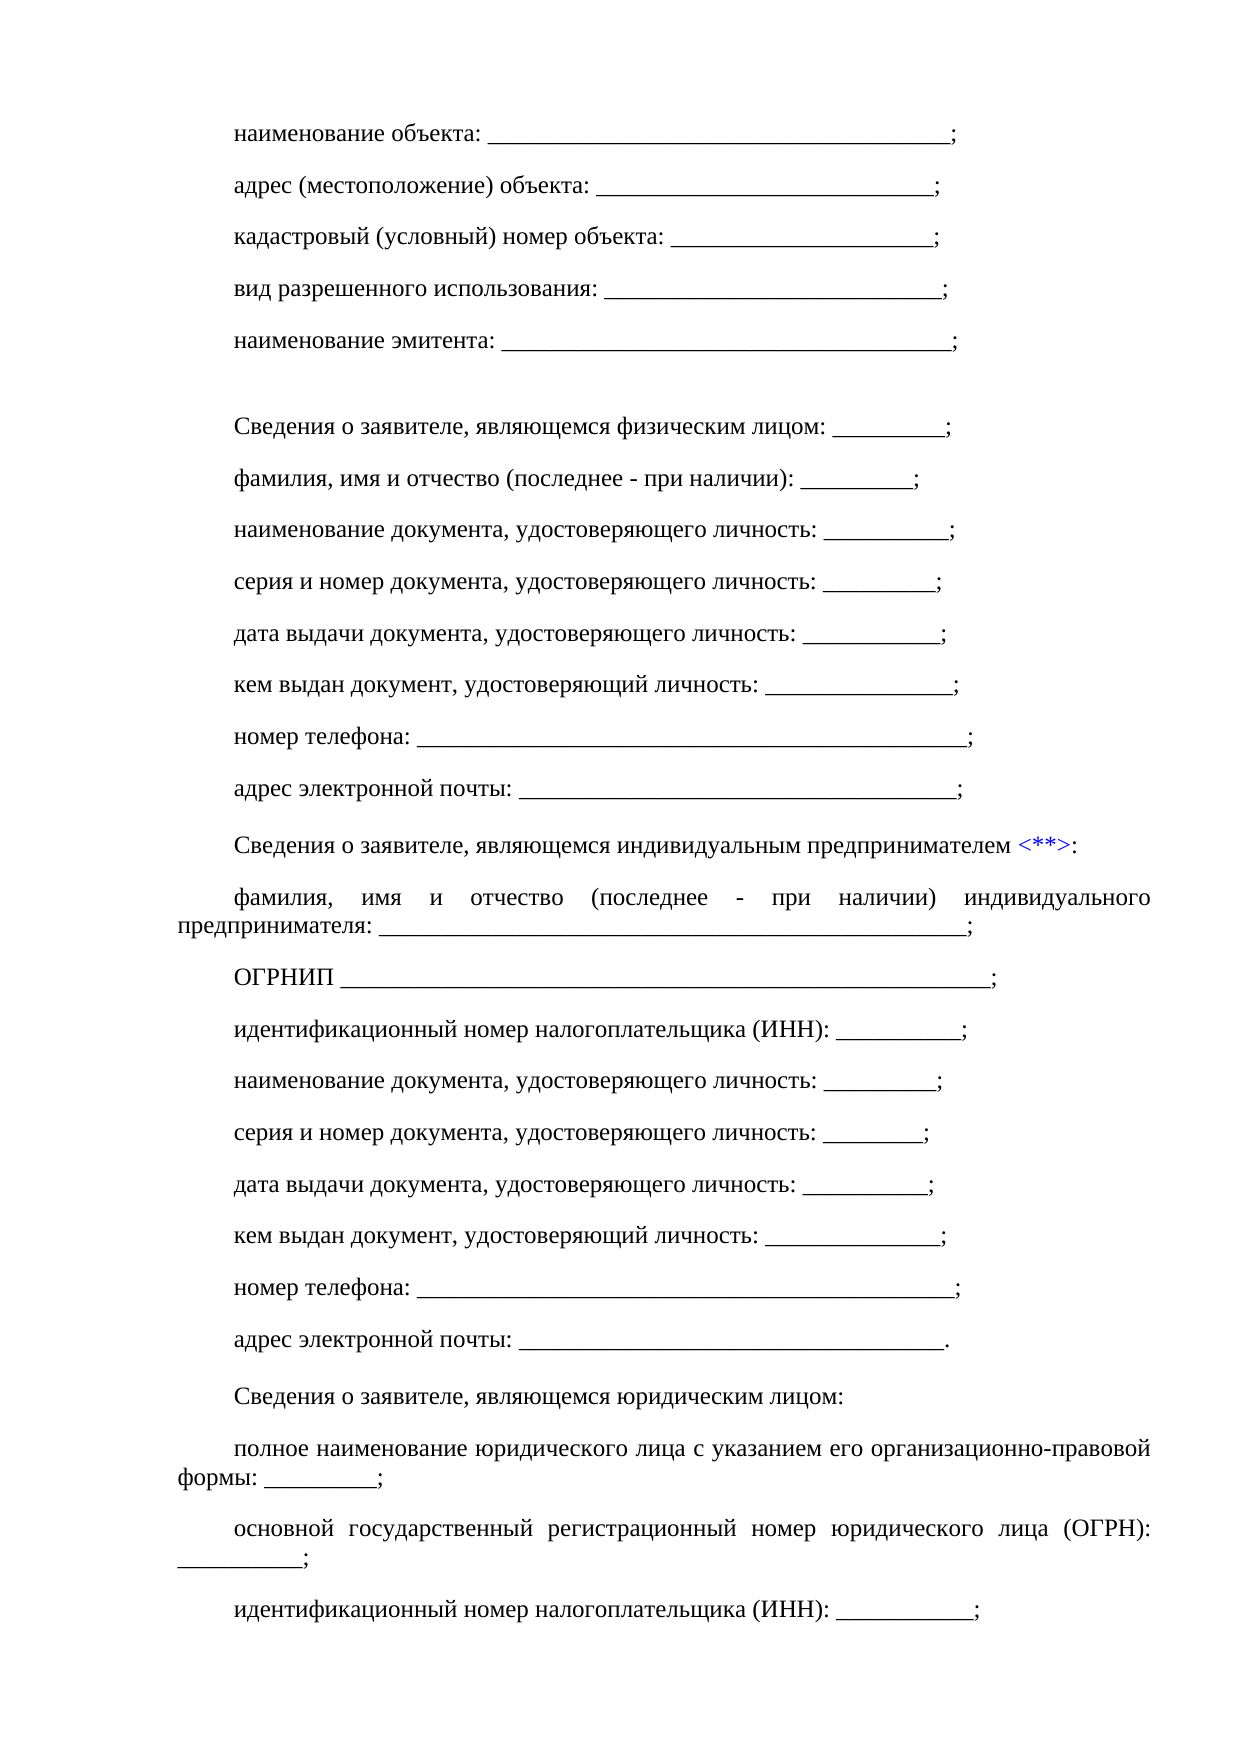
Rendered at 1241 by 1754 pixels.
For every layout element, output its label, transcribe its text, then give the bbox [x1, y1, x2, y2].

text наименование объекта: _____________________________________; [177, 118, 1152, 147]
text Сведения о заявителе, являющемся физическим лицом: _________; [177, 411, 1152, 440]
text идентификационный номер налогоплательщика (ИНН): __________; [177, 1014, 1152, 1043]
text основной государственный регистрационный номер юридического лица (ОГРН): __________; [177, 1513, 1152, 1571]
text наименование документа, удостоверяющего личность: __________; [177, 514, 1152, 543]
text кем выдан документ, удостоверяющий личность: _______________; [177, 669, 1152, 698]
text серия и номер документа, удостоверяющего личность: ________; [177, 1117, 1152, 1146]
text номер телефона: ____________________________________________; [177, 721, 1152, 750]
text наименование документа, удостоверяющего личность: _________; [177, 1066, 1152, 1094]
text полное наименование юридического лица с указанием его организационно-правовой формы: _________; [177, 1433, 1152, 1491]
text адрес электронной почты: ___________________________________; [177, 773, 1152, 801]
text Сведения о заявителе, являющемся индивидуальным предпринимателем <**>: [177, 830, 1152, 859]
text кадастровый (условный) номер объекта: _____________________; [177, 221, 1152, 250]
text наименование эмитента: ____________________________________; [177, 325, 1152, 353]
text фамилия, имя и отчество (последнее - при наличии): _________; [177, 463, 1152, 491]
text серия и номер документа, удостоверяющего личность: _________; [177, 566, 1152, 595]
text вид разрешенного использования: ___________________________; [177, 273, 1152, 302]
text дата выдачи документа, удостоверяющего личность: __________; [177, 1169, 1152, 1198]
text дата выдачи документа, удостоверяющего личность: ___________; [177, 618, 1152, 646]
text кем выдан документ, удостоверяющий личность: ______________; [177, 1221, 1152, 1249]
text адрес (местоположение) объекта: ___________________________; [177, 170, 1152, 198]
text идентификационный номер налогоплательщика (ИНН): ___________; [177, 1594, 1152, 1623]
text номер телефона: ___________________________________________; [177, 1272, 1152, 1301]
text ОГРНИП ____________________________________________________; [177, 962, 1152, 991]
text фамилия, имя и отчество (последнее - при наличии) индивидуального предпринимателя: _______________________________________________; [177, 882, 1152, 939]
text Сведения о заявителе, являющемся юридическим лицом: [177, 1381, 1152, 1410]
text адрес электронной почты: __________________________________. [177, 1324, 1152, 1353]
